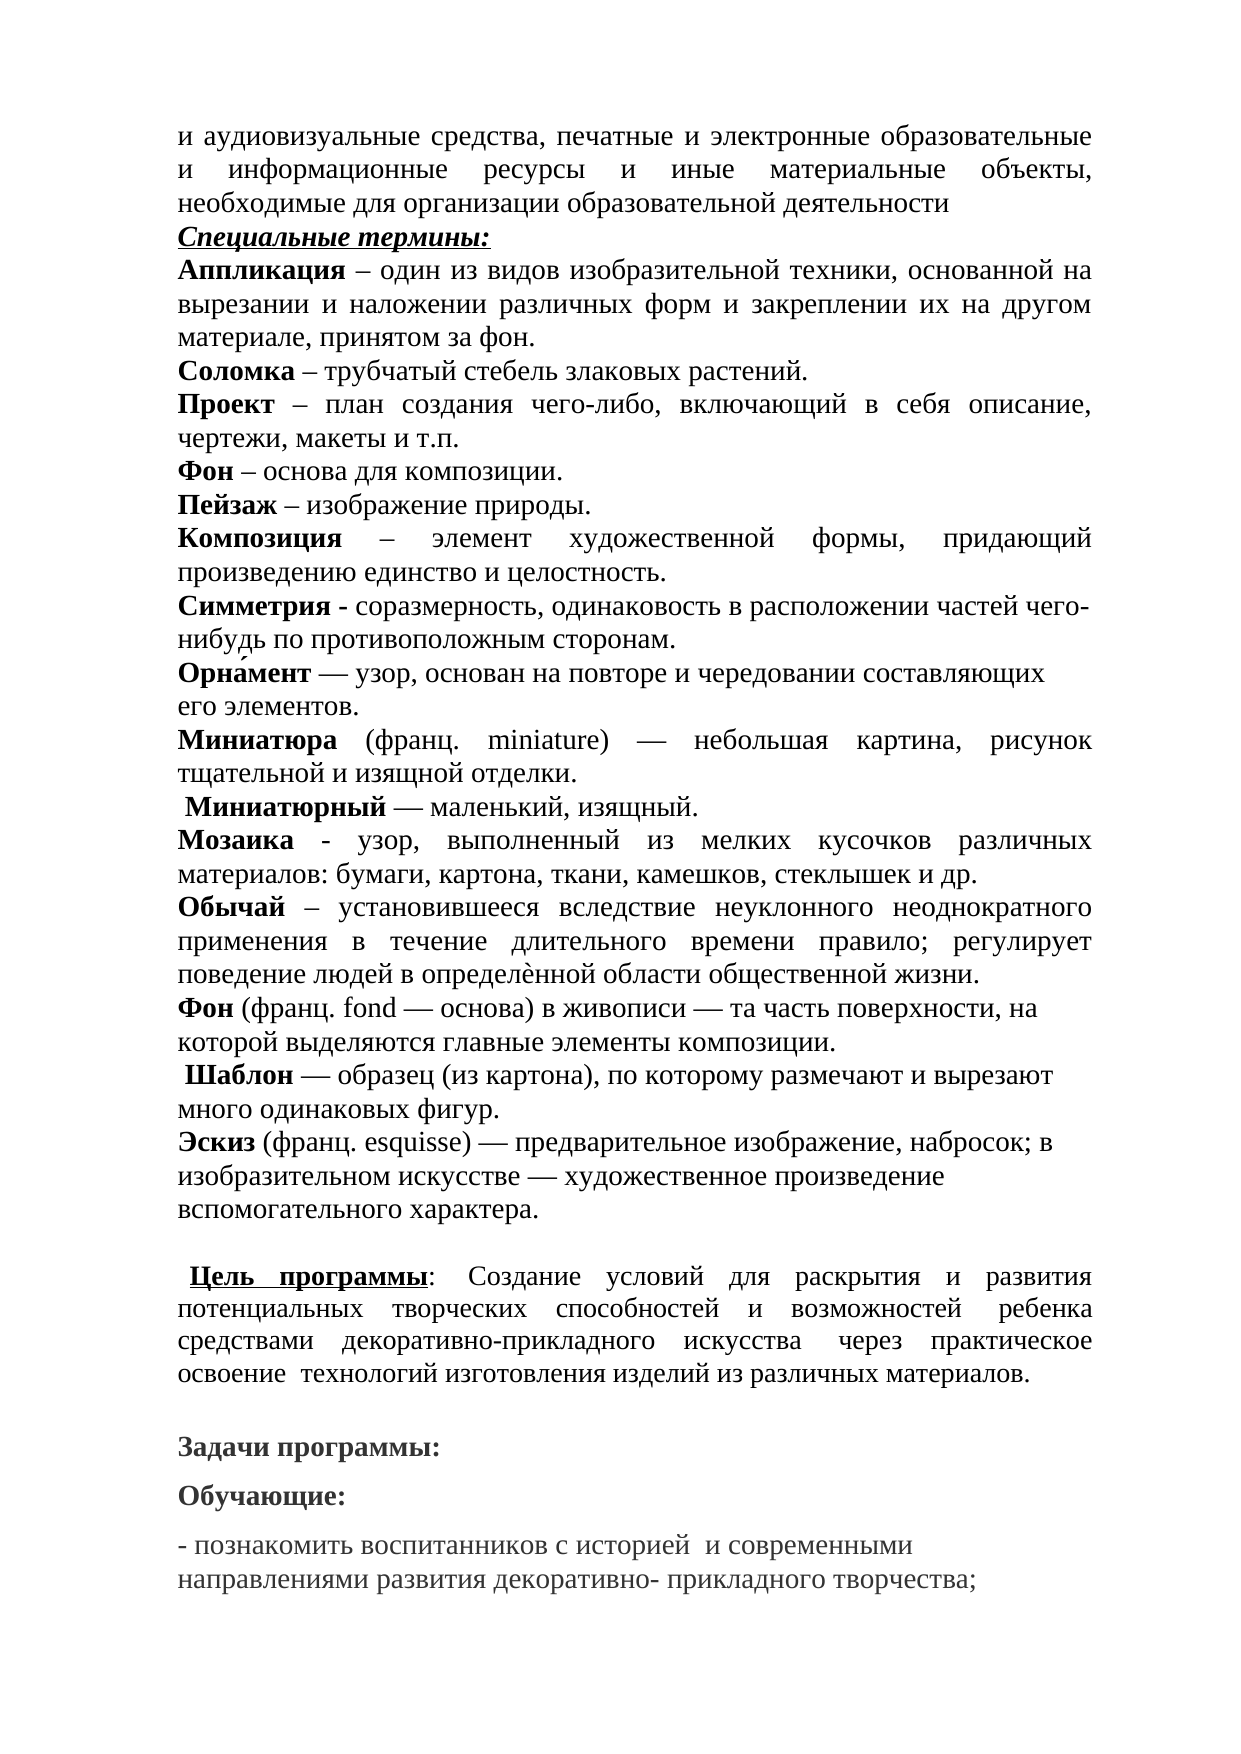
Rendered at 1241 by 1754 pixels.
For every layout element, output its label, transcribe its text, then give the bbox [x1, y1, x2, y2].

text Миниатюрный — маленький, изящный. [177, 789, 1093, 822]
text Композиция – элемент художественной формы, придающий произведению единство и целостность. [177, 521, 1093, 588]
text Проект – план создания чего-либо, включающий в себя описание, чертежи, макеты и т.п. [177, 386, 1093, 453]
text Эскиз (франц. esquisse) — предварительное изображение, набросок; в изобразительном искусстве — художественное произведение вспомогательного характера. [177, 1124, 1093, 1225]
text Цель программы: Создание условий для раскрытия и развития потенциальных творческих способностей и возможностей ребенка средствами декоративно-прикладного искусства через практическое освоение технологий изготовления изделий из различных материалов. [177, 1258, 1093, 1388]
text Задачи программы: [177, 1429, 1093, 1462]
text Фон (франц. fond — основа) в живописи — та часть поверхности, на которой выделяются главные элементы композиции. [177, 990, 1093, 1057]
text Орна́мент — узор, основан на повторе и чередовании составляющих его элементов. [352, 655, 1093, 722]
text Обучающие: [177, 1478, 1093, 1512]
text Миниатюра (франц. miniature) — небольшая картина, рисунок тщательной и изящной отделки. [177, 722, 1093, 789]
text Пейзаж – изображение природы. [177, 487, 1093, 521]
text Шаблон — образец (из картона), по которому размечают и вырезают много одинаковых фигур. [177, 1057, 1093, 1124]
text - познакомить воспитанников с историей и современными направлениями развития декоративно- прикладного творчества; [177, 1527, 1093, 1594]
text Фон – основа для композиции. [177, 453, 1093, 487]
text Обычай – установившееся вследствие неуклонного неоднократного применения в течение длительного времени правило; регулирует поведение людей в определѐнной области общественной жизни. [177, 889, 1093, 990]
text Специальные термины: [177, 219, 1093, 252]
subtitle Симметрия - соразмерность, одинаковость в расположении частей чего-нибудь по противоположным сторонам. [177, 588, 1093, 655]
text Мозаика - узор, выполненный из мелких кусочков различных материалов: бумаги, картона, ткани, камешков, стеклышек и др. [177, 822, 1093, 889]
text Соломка – трубчатый стебель злаковых растений. [177, 353, 1093, 386]
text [177, 118, 1093, 219]
text Аппликация – один из видов изобразительной техники, основанной на вырезании и наложении различных форм и закреплении их на другом материале, принятом за фон. [177, 252, 1093, 353]
